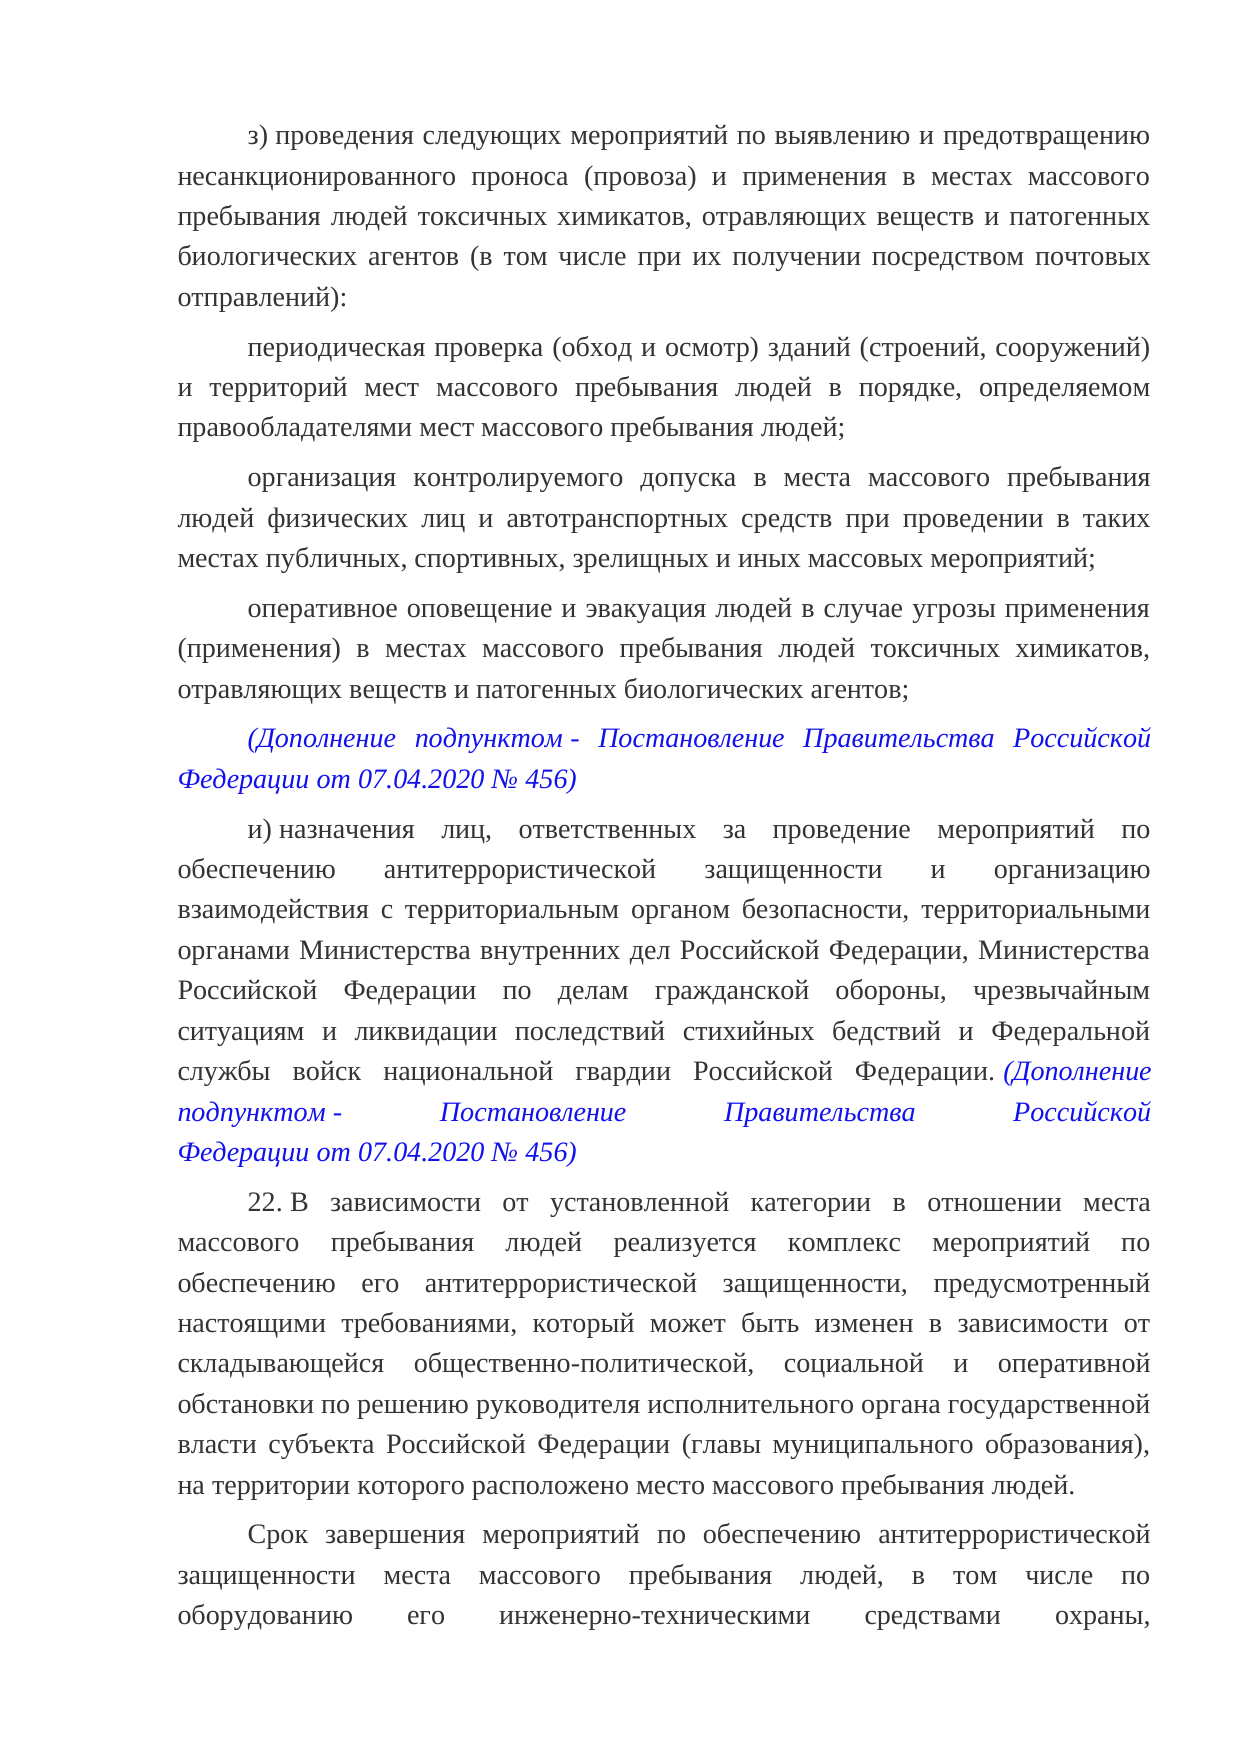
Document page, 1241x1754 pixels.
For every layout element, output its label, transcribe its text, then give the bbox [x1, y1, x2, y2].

text 22. В зависимости от установленной категории в отношении места массового пребывания людей реализуется комплекс мероприятий по обеспечению его антитеррористической защищенности, предусмотренный настоящими требованиями, который может быть изменен в зависимости от складывающейся общественно-политической, социальной и оперативной обстановки по решению руководителя исполнительного органа государственной власти субъекта Российской Федерации (главы муниципального образования), на территории которого расположено место массового пребывания людей. [177, 1185, 1152, 1500]
text з) проведения следующих мероприятий по выявлению и предотвращению несанкционированного проноса (провоза) и применения в местах массового пребывания людей токсичных химикатов, отравляющих веществ и патогенных биологических агентов (в том числе при их получении посредством почтовых отправлений): [177, 118, 1152, 312]
text и) назначения лиц, ответственных за проведение мероприятий по обеспечению антитеррористической защищенности и организацию взаимодействия с территориальным органом безопасности, территориальными органами Министерства внутренних дел Российской Федерации, Министерства Российской Федерации по делам гражданской обороны, чрезвычайным ситуациям и ликвидации последствий стихийных бедствий и Федеральной службы войск национальной гвардии Российской Федерации. (Дополнение подпунктом - Постановление Правительства Российской Федерации от 07.04.2020 № 456) [177, 812, 1152, 1167]
text организация контролируемого допуска в места массового пребывания людей физических лиц и автотранспортных средств при проведении в таких местах публичных, спортивных, зрелищных и иных массовых мероприятий; [177, 460, 1152, 573]
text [177, 1517, 1152, 1631]
text периодическая проверка (обход и осмотр) зданий (строений, сооружений) и территорий мест массового пребывания людей в порядке, определяемом правообладателями мест массового пребывания людей; [177, 329, 1152, 443]
text оперативное оповещение и эвакуация людей в случае угрозы применения (применения) в местах массового пребывания людей токсичных химикатов, отравляющих веществ и патогенных биологических агентов; [177, 591, 1152, 704]
text (Дополнение подпунктом - Постановление Правительства Российской Федерации от 07.04.2020 № 456) [177, 721, 1152, 794]
